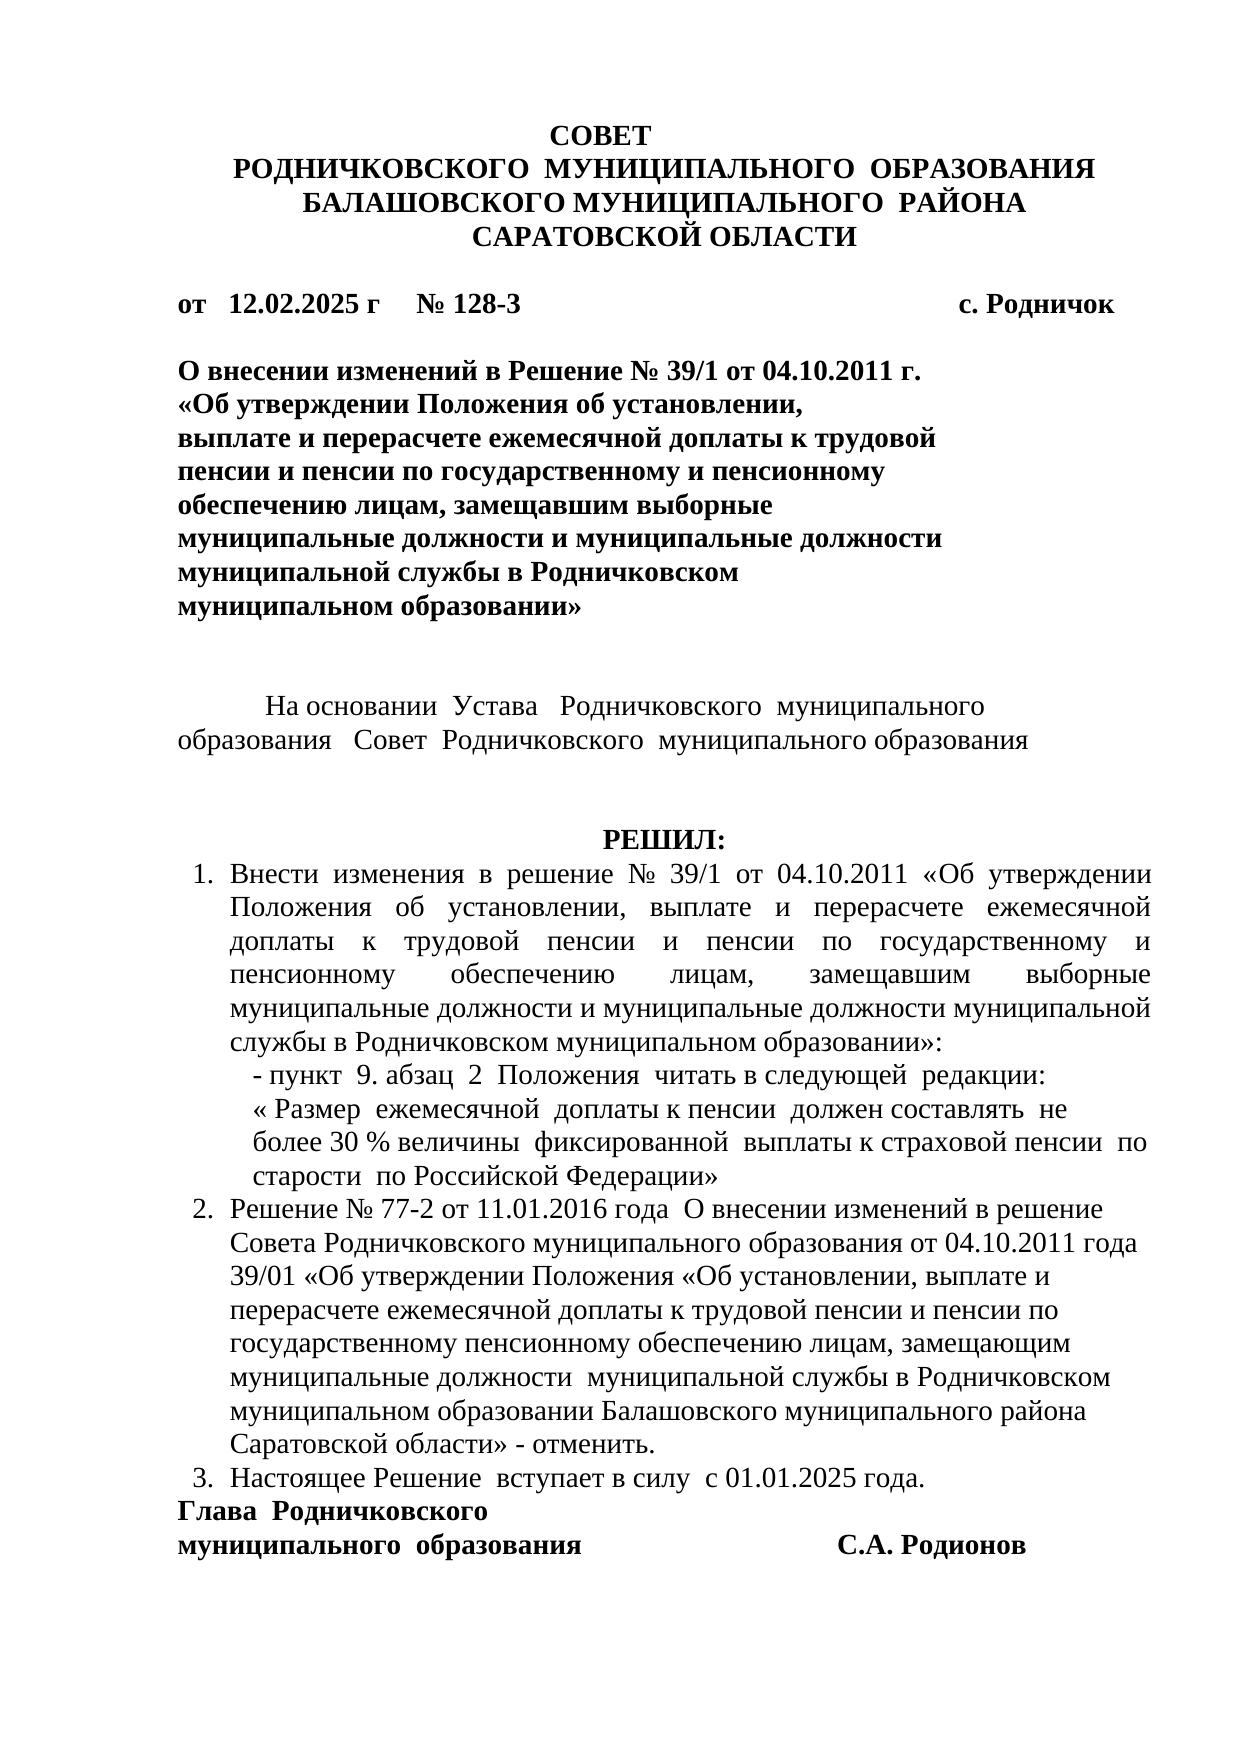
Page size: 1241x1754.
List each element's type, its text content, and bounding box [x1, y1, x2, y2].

list обеспечению лицам, замещавшим выборные [177, 487, 1152, 521]
list муниципальной службы в Родничковском [177, 554, 1152, 588]
list Настоящее Решение вступает в силу с 01.01.2025 года. [192, 1460, 1152, 1493]
text от 12.02.2025 г № 128-3 с. Родничок [177, 286, 1152, 319]
list пенсии и пенсии по государственному и пенсионному [177, 453, 1152, 487]
text САРАТОВСКОЙ ОБЛАСТИ [177, 219, 1152, 252]
list муниципальные должности и муниципальные должности [177, 521, 1152, 554]
text Глава Родничковского [177, 1493, 1152, 1527]
text « Размер ежемесячной доплаты к пенсии должен составлять не более 30 % величины фиксированной выплаты к страховой пенсии по старости по Российской Федерации» [252, 1091, 1152, 1191]
list Внести изменения в решение № 39/1 от 04.10.2011 «Об утверждении Положения об установлении, выплате и перерасчете ежемесячной доплаты к трудовой пенсии и пенсии по государственному и пенсионному обеспечению лицам, замещавшим выборные муниципальные должности и муниципальные должности муниципальной службы в Родничковском муниципальном образовании»: [192, 856, 1152, 1057]
text РОДНИЧКОВСКОГО МУНИЦИПАЛЬНОГО ОБРАЗОВАНИЯ [177, 152, 1152, 185]
text муниципальном образовании» [177, 588, 1152, 621]
text О внесении изменений в Решение № 39/1 от 04.10.2011 г. [177, 353, 1152, 386]
text - пункт 9. абзац 2 Положения читать в следующей редакции: [252, 1057, 1152, 1091]
text СОВЕТ [177, 118, 1152, 152]
list выплате и перерасчете ежемесячной доплаты к трудовой [177, 420, 1152, 453]
text БАЛАШОВСКОГО МУНИЦИПАЛЬНОГО РАЙОНА [177, 185, 1152, 219]
list «Об утверждении Положения об установлении, [177, 386, 1152, 420]
text муниципального образования С.А. Родионов [177, 1527, 1152, 1560]
text РЕШИЛ: [177, 822, 1152, 856]
text На основании Устава Родничковского муниципального образования Совет Родничковского муниципального образования [177, 688, 1152, 755]
list Решение № 77-2 от 11.01.2016 года О внесении изменений в решение Совета Родничковского муниципального образования от 04.10.2011 года 39/01 «Об утверждении Положения «Об установлении, выплате и перерасчете ежемесячной доплаты к трудовой пенсии и пенсии по государственному пенсионному обеспечению лицам, замещающим муниципальные должности муниципальной службы в Родничковском муниципальном образовании Балашовского муниципального района Саратовской области» - отменить. [192, 1191, 1152, 1460]
